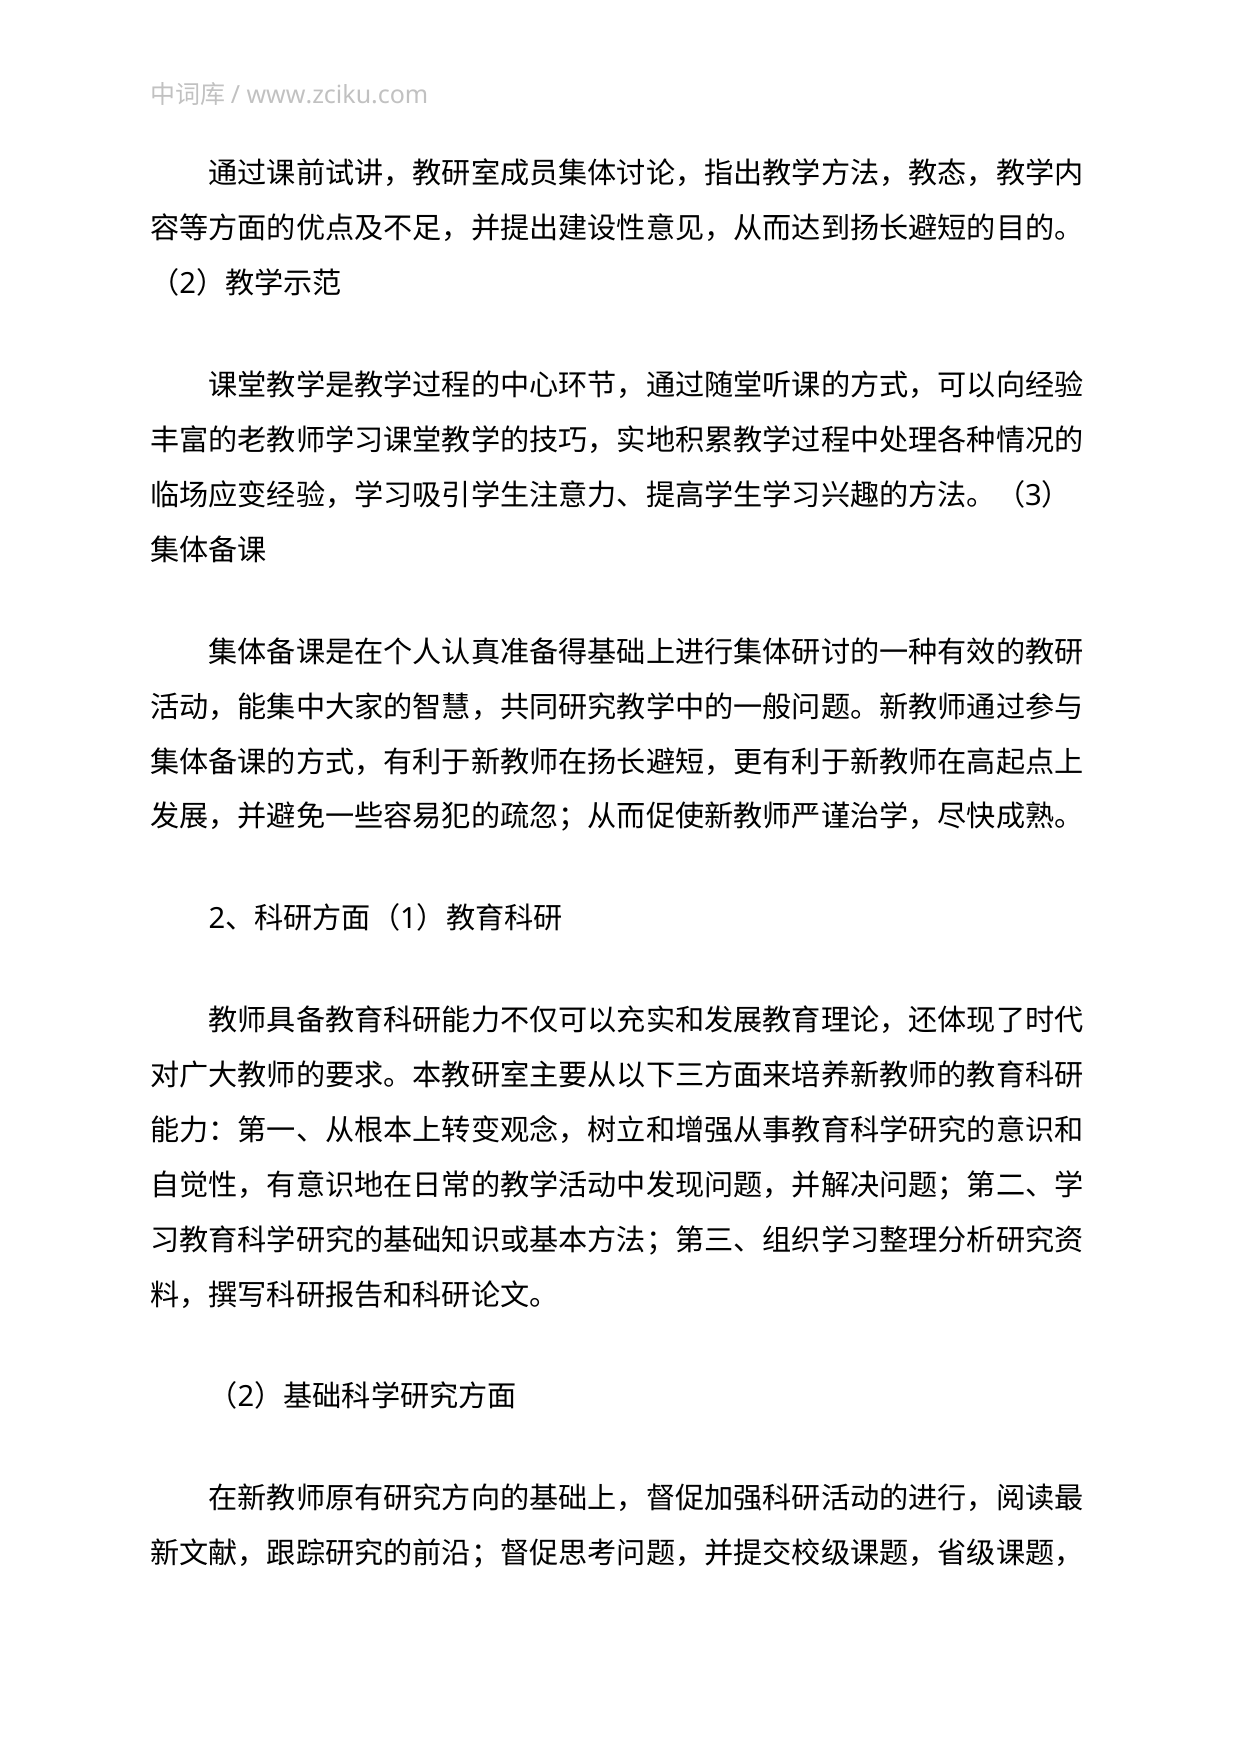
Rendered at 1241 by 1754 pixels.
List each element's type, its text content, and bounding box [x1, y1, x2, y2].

text 2、科研方面（1）教育科研 [150, 895, 1090, 937]
text 教师具备教育科研能力不仅可以充实和发展教育理论，还体现了时代对广大教师的要求。本教研室主要从以下三方面来培养新教师的教育科研能力：第一、从根本上转变观念，树立和增强从事教育科学研究的意识和自觉性，有意识地在日常的教学活动中发现问题，并解决问题；第二、学习教育科学研究的基础知识或基本方法；第三、组织学习整理分析研究资料，撰写科研报告和科研论文。 [150, 997, 1090, 1313]
text （2）基础科学研究方面 [150, 1373, 1090, 1415]
text 课堂教学是教学过程的中心环节，通过随堂听课的方式，可以向经验丰富的老教师学习课堂教学的技巧，实地积累教学过程中处理各种情况的临场应变经验，学习吸引学生注意力、提高学生学习兴趣的方法。（3）集体备课 [150, 362, 1090, 569]
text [150, 1475, 1090, 1572]
text 通过课前试讲，教研室成员集体讨论，指出教学方法，教态，教学内容等方面的优点及不足，并提出建设性意见，从而达到扬长避短的目的。（2）教学示范 [150, 150, 1090, 302]
text 集体备课是在个人认真准备得基础上进行集体研讨的一种有效的教研活动，能集中大家的智慧，共同研究教学中的一般问题。新教师通过参与集体备课的方式，有利于新教师在扬长避短，更有利于新教师在高起点上发展，并避免一些容易犯的疏忽；从而促使新教师严谨治学，尽快成熟。 [150, 628, 1090, 835]
